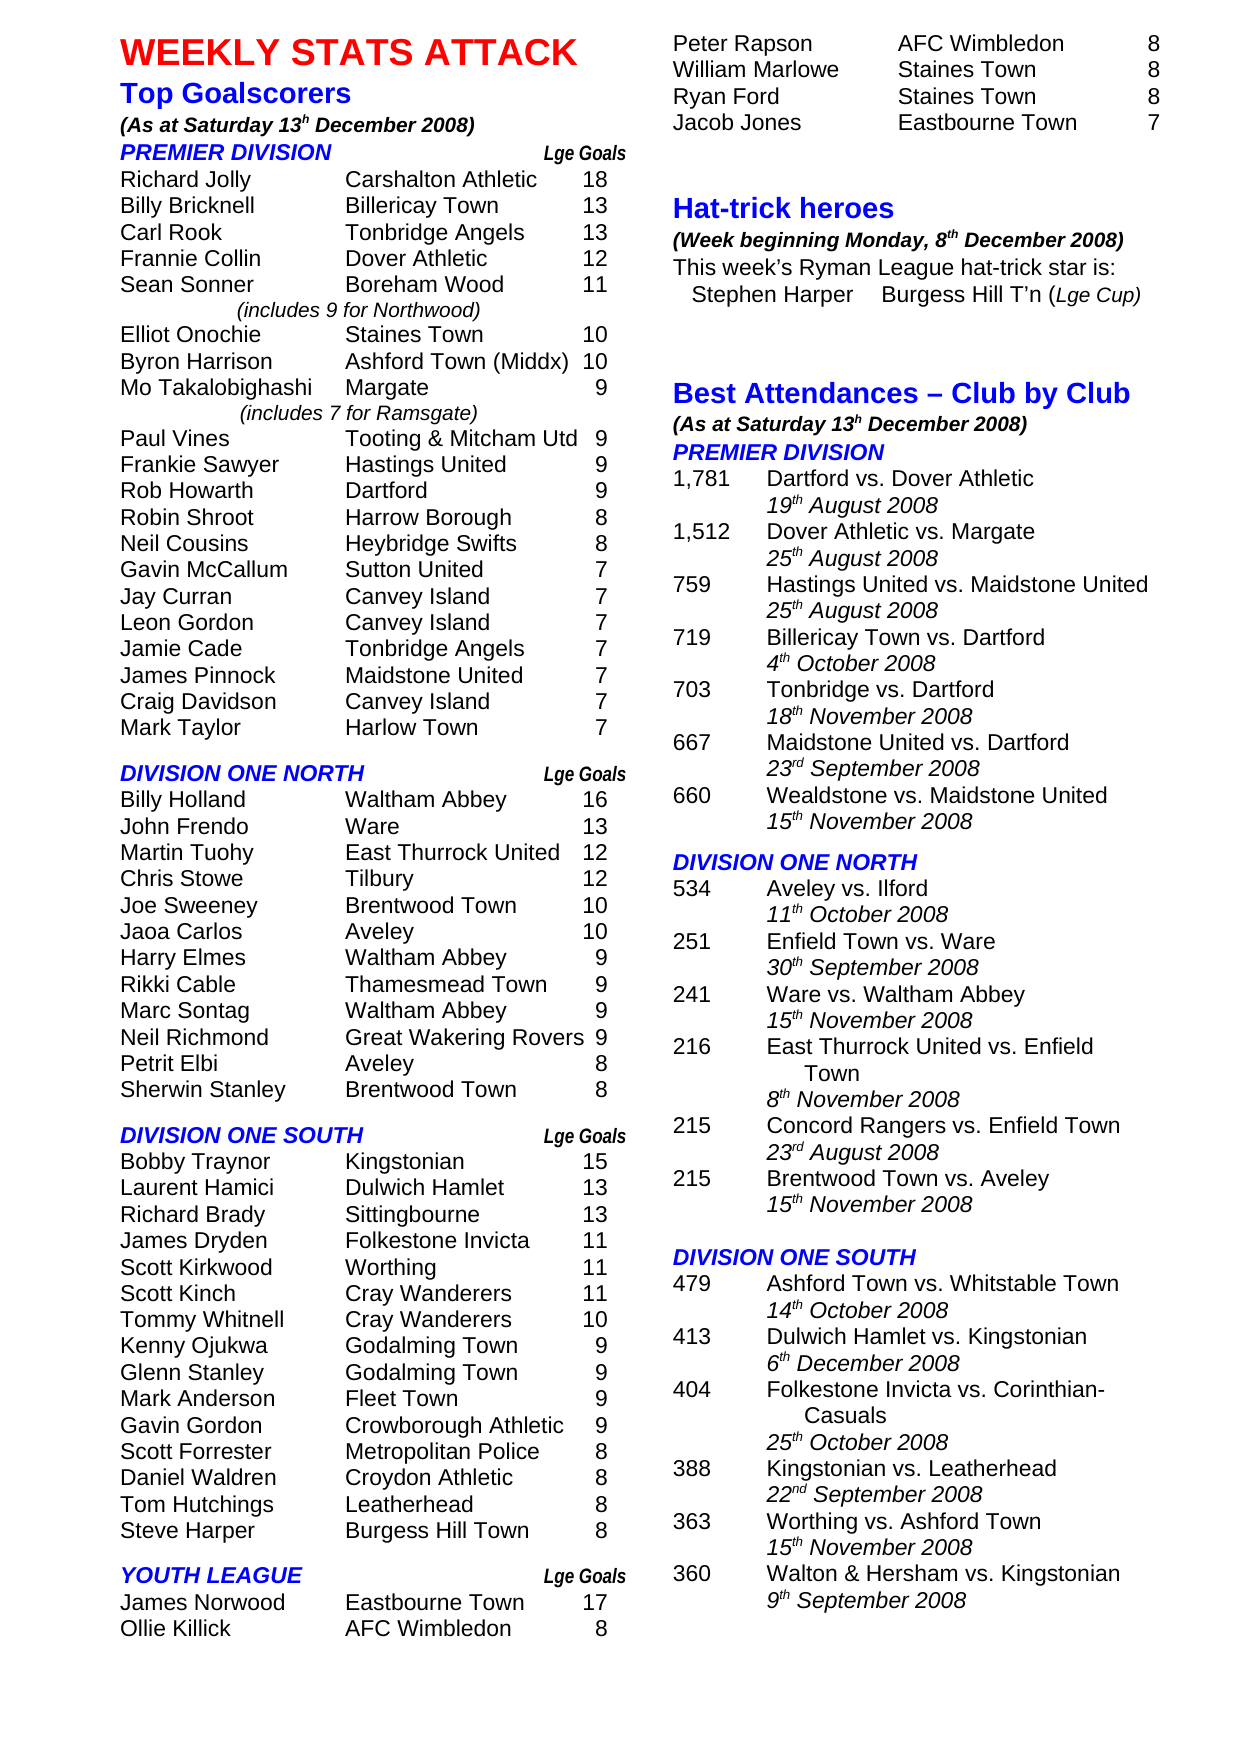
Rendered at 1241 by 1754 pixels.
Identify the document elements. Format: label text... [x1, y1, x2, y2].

text (Week beginning Monday, 8th December 2008) [673, 227, 1150, 251]
text DIVISION ONE SOUTH [673, 1244, 1150, 1270]
text 25th August 2008 [673, 544, 1150, 571]
text Jamie Cade Tonbridge Angels 7 [120, 635, 598, 662]
text 8 [120, 1517, 598, 1543]
text Mo Takalobighashi 9 [120, 374, 598, 401]
text Hat-trick heroes [673, 191, 1150, 224]
text Martin Tuohy United 12 [120, 839, 598, 865]
text 8th November 2008 [673, 1086, 1150, 1112]
text Sherwin Stanley 8 [120, 1076, 598, 1102]
text 719 Billericay Town vs. [673, 623, 1150, 650]
text Petrit Elbi Aveley 8 [120, 1050, 598, 1076]
text Top Goalscorers [120, 76, 598, 109]
text Gavin McCallum Sutton United 7 [120, 556, 598, 583]
text Glenn Stanley 9 [120, 1359, 598, 1385]
text (As at Saturday 13h December 2008) [673, 412, 1150, 436]
text 404 Folkestone Invicta vs. Corinthian-Casuals [673, 1376, 1150, 1428]
text Ollie Killick AFC 8 [120, 1615, 598, 1642]
text 23rd September 2008 [673, 755, 1150, 782]
text Ryan Ford 8 [673, 83, 1150, 109]
text 9th September 2008 [673, 1587, 1150, 1613]
text Mark Taylor 7 [120, 714, 598, 741]
text DIVISION ONE NORTH [673, 849, 1150, 875]
text Jacob Jones 7 [673, 109, 1150, 135]
subtitle DIVISION ONE Goals [120, 1122, 598, 1148]
text Frannie Collin Athletic 12 [120, 245, 598, 271]
text 479 vs. [673, 1270, 1150, 1297]
text Richard Brady Sittingbourne 13 [120, 1201, 598, 1227]
text Rikki Cable 9 [120, 971, 598, 997]
text Marc Sontag Abbey 9 [120, 997, 598, 1023]
text Bobby Traynor Kingstonian 15 [120, 1148, 598, 1174]
text Sean Sonner Boreham Wood 11 [120, 271, 598, 297]
text Jaoa Carlos Aveley 10 [120, 918, 598, 944]
text 15th November 2008 [673, 808, 1150, 834]
subtitle YOUTH LEAGUE Lge Goals [120, 1562, 598, 1589]
text 241 Ware vs. Abbey [673, 981, 1150, 1007]
text 25th August 2008 [673, 597, 1150, 623]
text 14th October 2008 [673, 1297, 1150, 1323]
text Rob Howarth 9 [120, 477, 598, 503]
text Tom Hutchings Leatherhead 8 [120, 1491, 598, 1517]
text Robin Shroot Borough 8 [120, 503, 598, 530]
text 667 Maidstone United vs. [673, 729, 1150, 755]
text 25th October 2008 [673, 1428, 1150, 1455]
text 759 United vs. United [673, 571, 1150, 597]
text 388 Kingstonian vs. Leatherhead [673, 1455, 1150, 1481]
text Neil Richmond Great Wakering Rovers 9 [120, 1023, 598, 1050]
text PREMIER DIVISION [673, 439, 1150, 465]
text 703 Tonbridge vs. [673, 676, 1150, 703]
text Laurent Hamici Dulwich Hamlet 13 [120, 1174, 598, 1201]
text Carl Rook Tonbridge Angels 13 [120, 218, 598, 245]
text Scott Kirkwood 11 [120, 1253, 598, 1280]
text 23rd August 2008 [673, 1139, 1150, 1165]
text James Pinnock United 7 [120, 662, 598, 688]
subtitle PREMIER DIVISION Lge Goals [120, 139, 598, 166]
text Billy Bricknell Billericay Town 13 [120, 192, 598, 218]
text 534 Aveley vs. Ilford [673, 875, 1150, 901]
text James Norwood 17 [120, 1589, 598, 1615]
text Craig Davidson Canvey Island 7 [120, 688, 598, 714]
text Mark Anderson 9 [120, 1385, 598, 1412]
text William Marlowe 8 [673, 56, 1150, 83]
text (includes 9 for Northwood) [120, 297, 598, 321]
text Chris Stowe Tilbury 12 [120, 865, 598, 892]
text John Frendo Ware 13 [120, 813, 598, 839]
text 11th October 2008 [673, 901, 1150, 928]
text 660 Wealdstone vs. United [673, 782, 1150, 808]
text 22nd September 2008 [673, 1481, 1150, 1508]
text 363 Worthing vs. [673, 1508, 1150, 1534]
text 6th December 2008 [673, 1349, 1150, 1376]
text Scott Forrester Metropolitan Police 8 [120, 1438, 598, 1464]
text 19th August 2008 [673, 492, 1150, 518]
text (includes 7 for Ramsgate) [120, 401, 598, 424]
text Peter Rapson AFC 8 [673, 30, 1150, 56]
text 15th November 2008 [673, 1007, 1150, 1033]
text 1,781 Dartford vs. Athletic [673, 465, 1150, 492]
text This week’s Ryman League hat-trick star is: [673, 254, 1150, 281]
text Richard Jolly Carshalton Athletic 18 [120, 166, 598, 192]
text Daniel Waldren Croydon Athletic 8 [120, 1464, 598, 1491]
text 216 East Thurrock United vs. [673, 1033, 1150, 1086]
text 4th October 2008 [673, 650, 1150, 676]
text Billy Holland Abbey 16 [120, 786, 598, 813]
text 18th November 2008 [673, 703, 1150, 729]
text Paul Vines Tooting & Mitcham Utd 9 [120, 424, 598, 451]
text Kenny Ojukwa 9 [120, 1332, 598, 1359]
text 360 Walton & Hersham vs. Kingstonian [673, 1560, 1150, 1587]
text 215 Rangers vs. [673, 1112, 1150, 1139]
text Tommy Whitnell Cray Wanderers 10 [120, 1306, 598, 1332]
text Joe Sweeney 10 [120, 892, 598, 918]
text Scott Kinch Cray Wanderers 11 [120, 1280, 598, 1306]
text Neil Cousins Heybridge Swifts 8 [120, 530, 598, 556]
text 1,512 Athletic vs. [673, 518, 1150, 544]
text (As at Saturday 13h December 2008) [120, 112, 598, 136]
text Leon Gordon Canvey Island 7 [120, 609, 598, 635]
text 413 Dulwich Hamlet vs. Kingstonian [673, 1323, 1150, 1349]
text Gavin Gordon Crowborough Athletic 9 [120, 1412, 598, 1438]
text Jay Curran Canvey Island 7 [120, 583, 598, 609]
text Harry Elmes Abbey 9 [120, 944, 598, 971]
text 15th November 2008 [673, 1191, 1150, 1218]
text James Dryden Folkestone Invicta 11 [120, 1227, 598, 1253]
text Elliot Onochie 10 [120, 321, 598, 348]
text 251 vs. Ware [673, 928, 1150, 954]
text 15th November 2008 [673, 1534, 1150, 1560]
text Stephen Harper Burgess Hill T’n (Lge Cup) [691, 281, 1150, 307]
text 30th September 2008 [673, 954, 1150, 981]
text Byron Harrison (Middx) 10 [120, 348, 598, 374]
text WEEKLY STATS ATTACK [120, 30, 598, 73]
text 215 vs. Aveley [673, 1165, 1150, 1191]
subtitle DIVISION ONE Goals [120, 760, 598, 786]
text Best Attendances – Club by Club [673, 376, 1150, 409]
text Frankie Sawyer United 9 [120, 451, 598, 477]
